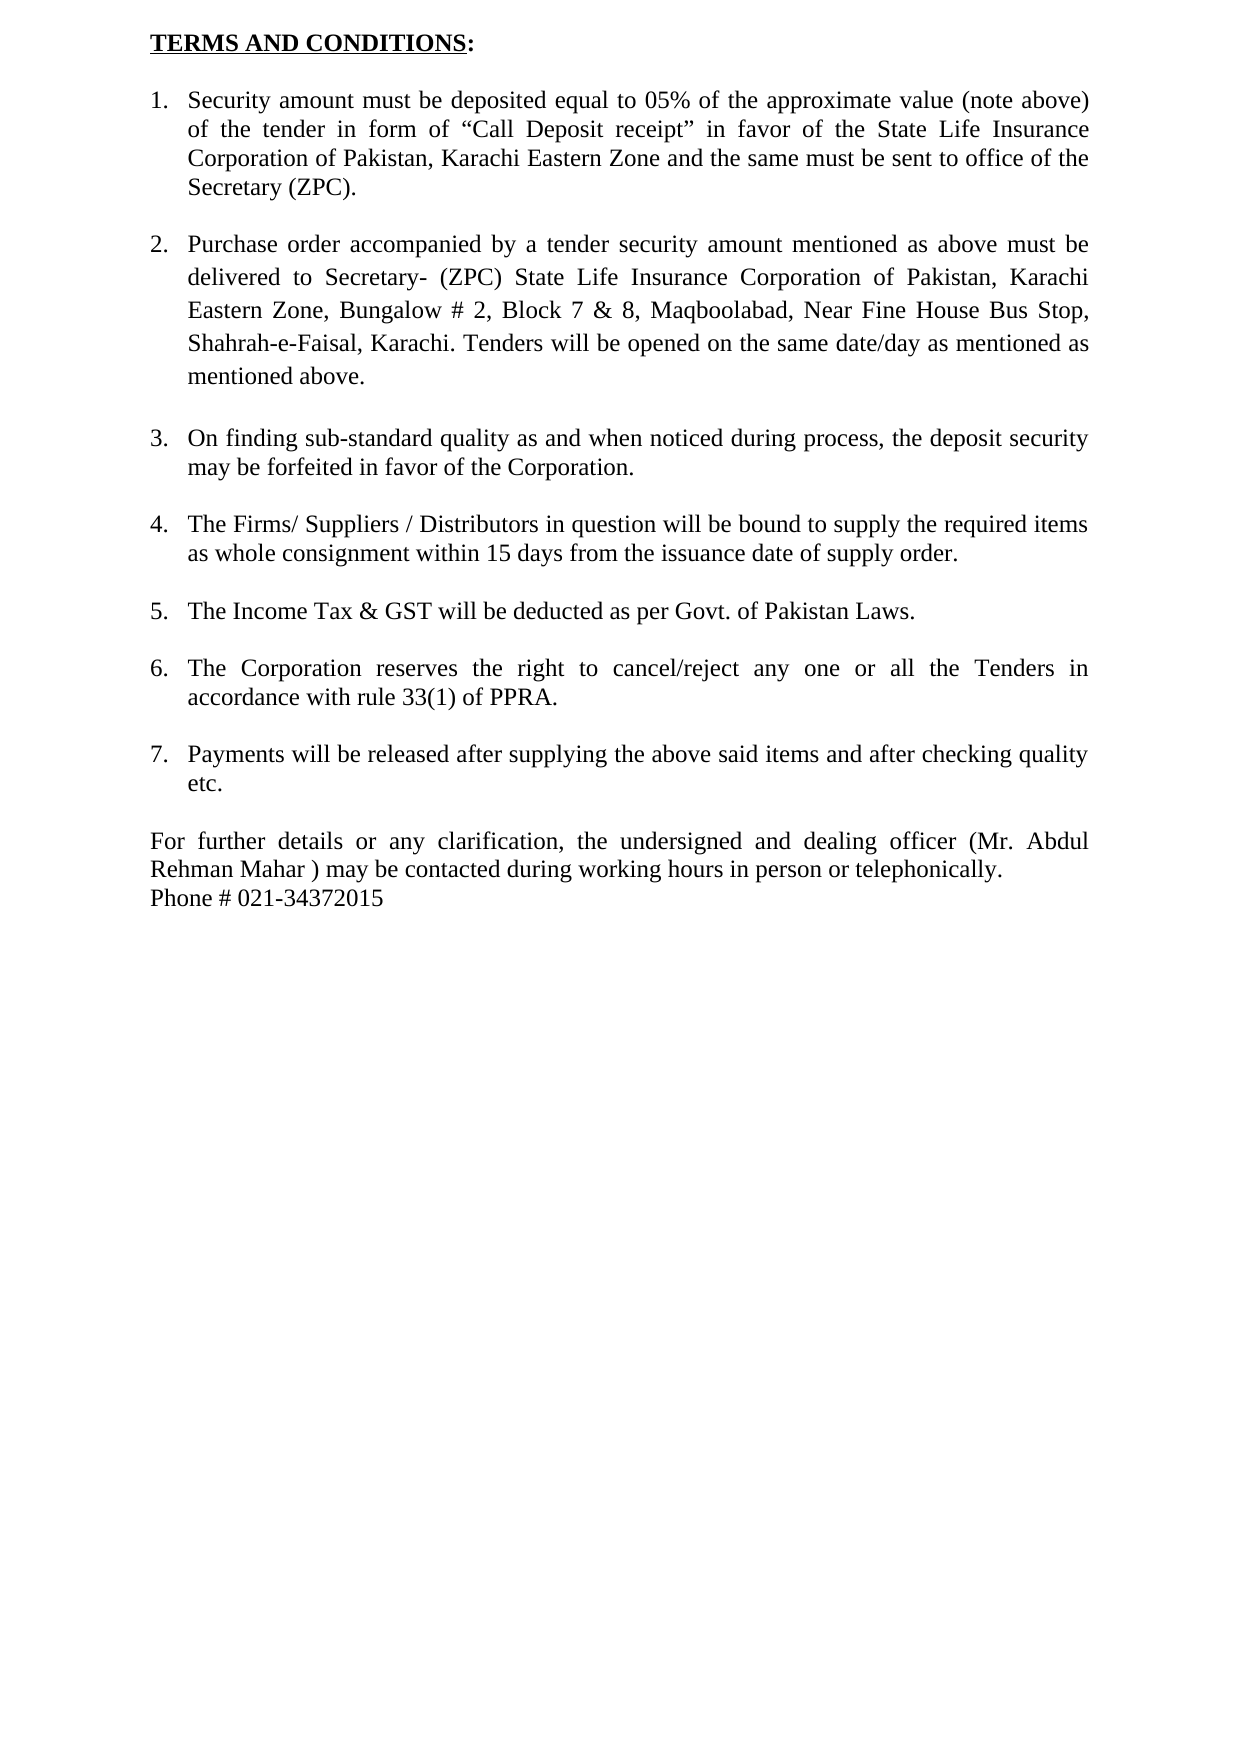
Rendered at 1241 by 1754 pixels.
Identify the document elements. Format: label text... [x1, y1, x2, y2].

list The Corporation reserves the right to cancel/reject any one or all the Tenders in accordance with rule 33(1) of PPRA. [150, 653, 1090, 711]
text TERMS AND CONDITIONS: [150, 28, 1090, 57]
list Payments will be released after supplying the above said items and after checking quality etc. [150, 739, 1090, 797]
list The Income Tax & GST will be deducted as per Govt. of Pakistan Laws. [150, 596, 1090, 624]
list Purchase order accompanied by a tender security amount mentioned as above must be delivered to Secretary- (ZPC) State Life Insurance Corporation of Pakistan, Karachi Eastern Zone, Bungalow # 2, Block 7 & 8, Maqboolabad, Near Fine House Bus Stop, Shahrah-e-Faisal, Karachi. Tenders will be opened on the same date/day as mentioned as mentioned above. [150, 229, 1090, 390]
text Phone # 021-34372015 [150, 883, 1090, 912]
list Security amount must be deposited equal to 05% of the approximate value (note above) of the tender in form of “Call Deposit receipt” in favor of the State Life Insurance Corporation of Pakistan, Karachi Eastern Zone and the same must be sent to office of the Secretary (ZPC). [150, 86, 1090, 201]
list On finding sub-standard quality as and when noticed during process, the deposit security may be forfeited in favor of the Corporation. [150, 423, 1090, 481]
text For further details or any clarification, the undersigned and dealing officer (Mr. Abdul Rehman Mahar ) may be contacted during working hours in person or telephonically. [150, 826, 1090, 883]
list The Firms/ Suppliers / Distributors in question will be bound to supply the required items as whole consignment within 15 days from the issuance date of supply order. [150, 509, 1090, 567]
